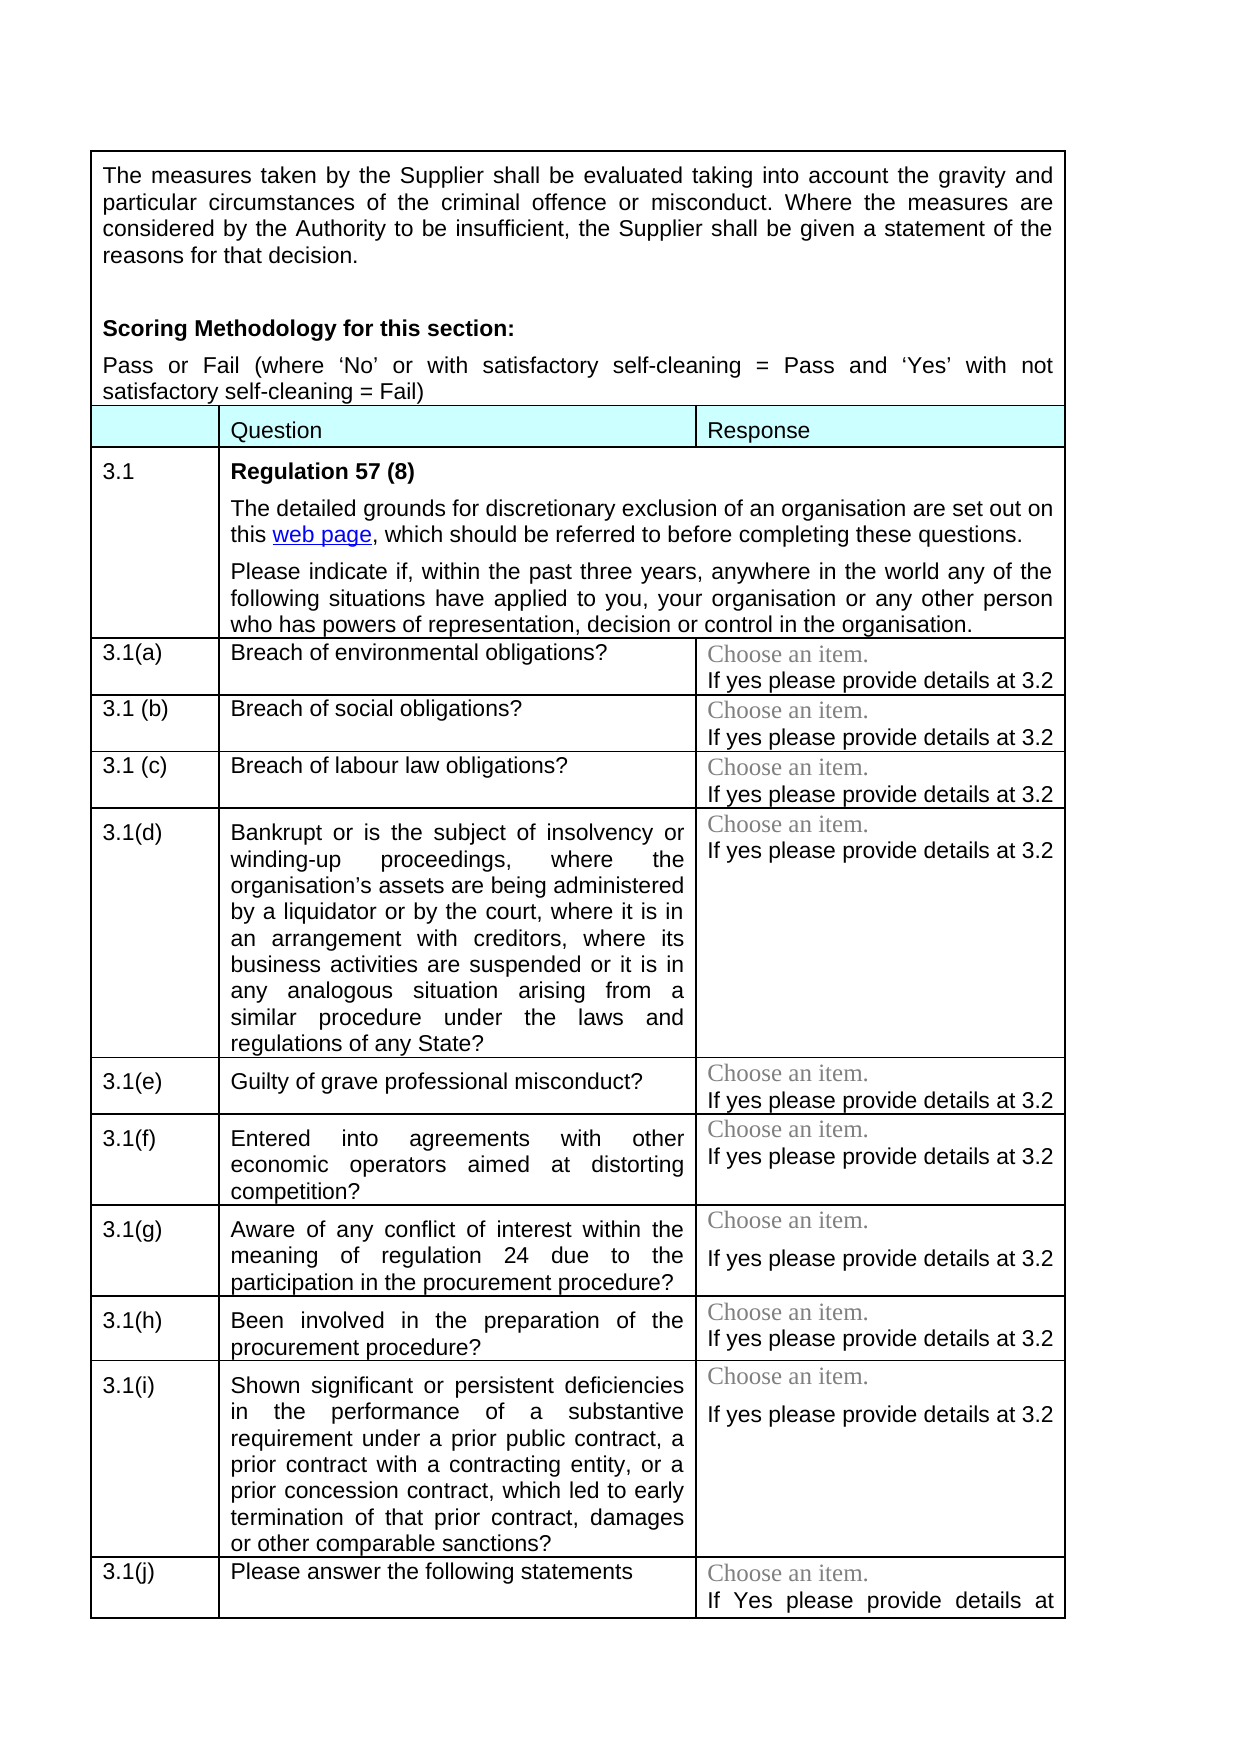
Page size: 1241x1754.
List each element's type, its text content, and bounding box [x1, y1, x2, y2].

table_cell 3.1(d) [92, 809, 218, 1056]
table_cell 3.1(g) [92, 1206, 218, 1295]
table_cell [220, 1558, 695, 1617]
table_cell [92, 406, 218, 446]
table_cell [92, 152, 1064, 404]
table_cell 3.1(e) [92, 1058, 218, 1113]
table_cell Shown significant or persistent deficiencies in the performance of a substantive requirement under a prior public contract, a prior contract with a contracting entity, or a prior concession contract, which led to early termination of that prior contract, damages or other comparable sanctions? [220, 1361, 695, 1556]
table_cell Breach of social obligations? [220, 696, 695, 751]
table_cell If yes please provide details at 3.2 [697, 1058, 1064, 1113]
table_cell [92, 1558, 218, 1617]
table_cell If yes please provide details at 3.2 [697, 1115, 1064, 1204]
table_cell If yes please provide details at 3.2 [697, 1361, 1064, 1556]
table_cell 3.1(i) [92, 1361, 218, 1556]
table_cell 3.1(h) [92, 1297, 218, 1360]
table_cell If yes please provide details at 3.2 [697, 696, 1064, 751]
table_cell If yes please provide details at 3.2 [697, 639, 1064, 694]
table_cell 3.1 (b) [92, 696, 218, 751]
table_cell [697, 1558, 1064, 1617]
table_cell Entered into agreements with other economic operators aimed at distorting competition? [220, 1115, 695, 1204]
table_cell Bankrupt or is the subject of insolvency or winding-up proceedings, where the organisation’s assets are being administered by a liquidator or by the court, where it is in an arrangement with creditors, where its business activities are suspended or it is in any analogous situation arising from a similar procedure under the laws and regulations of any State? [220, 809, 695, 1056]
table_cell Guilty of grave professional misconduct? [220, 1058, 695, 1113]
table_cell If yes please provide details at 3.2 [697, 752, 1064, 807]
table_cell 3.1 [92, 448, 218, 637]
table_cell Aware of any conflict of interest within the meaning of regulation 24 due to the participation in the procurement procedure? [220, 1206, 695, 1295]
table_cell Breach of labour law obligations? [220, 752, 695, 807]
table_cell If yes please provide details at 3.2 [697, 1297, 1064, 1360]
table_cell Been involved in the preparation of the procurement procedure? [220, 1297, 695, 1360]
table_cell Response [697, 406, 1064, 446]
table_cell 3.1 (c) [92, 752, 218, 807]
table_cell Question [220, 406, 695, 446]
table_cell 3.1(a) [92, 639, 218, 694]
table_cell 3.1(f) [92, 1115, 218, 1204]
table_cell If yes please provide details at 3.2 [697, 1206, 1064, 1295]
table_cell If yes please provide details at 3.2 [697, 809, 1064, 1056]
table_cell Regulation 57 (8) The detailed grounds for discretionary exclusion of an organisation are set out on this web page, which should be referred to before completing these questions. Please indicate if, within the past three years, anywhere in the world any of the following situations have applied to you, your organisation or any other person who has powers of representation, decision or control in the organisation. [220, 448, 1064, 637]
table_cell Breach of environmental obligations? [220, 639, 695, 694]
